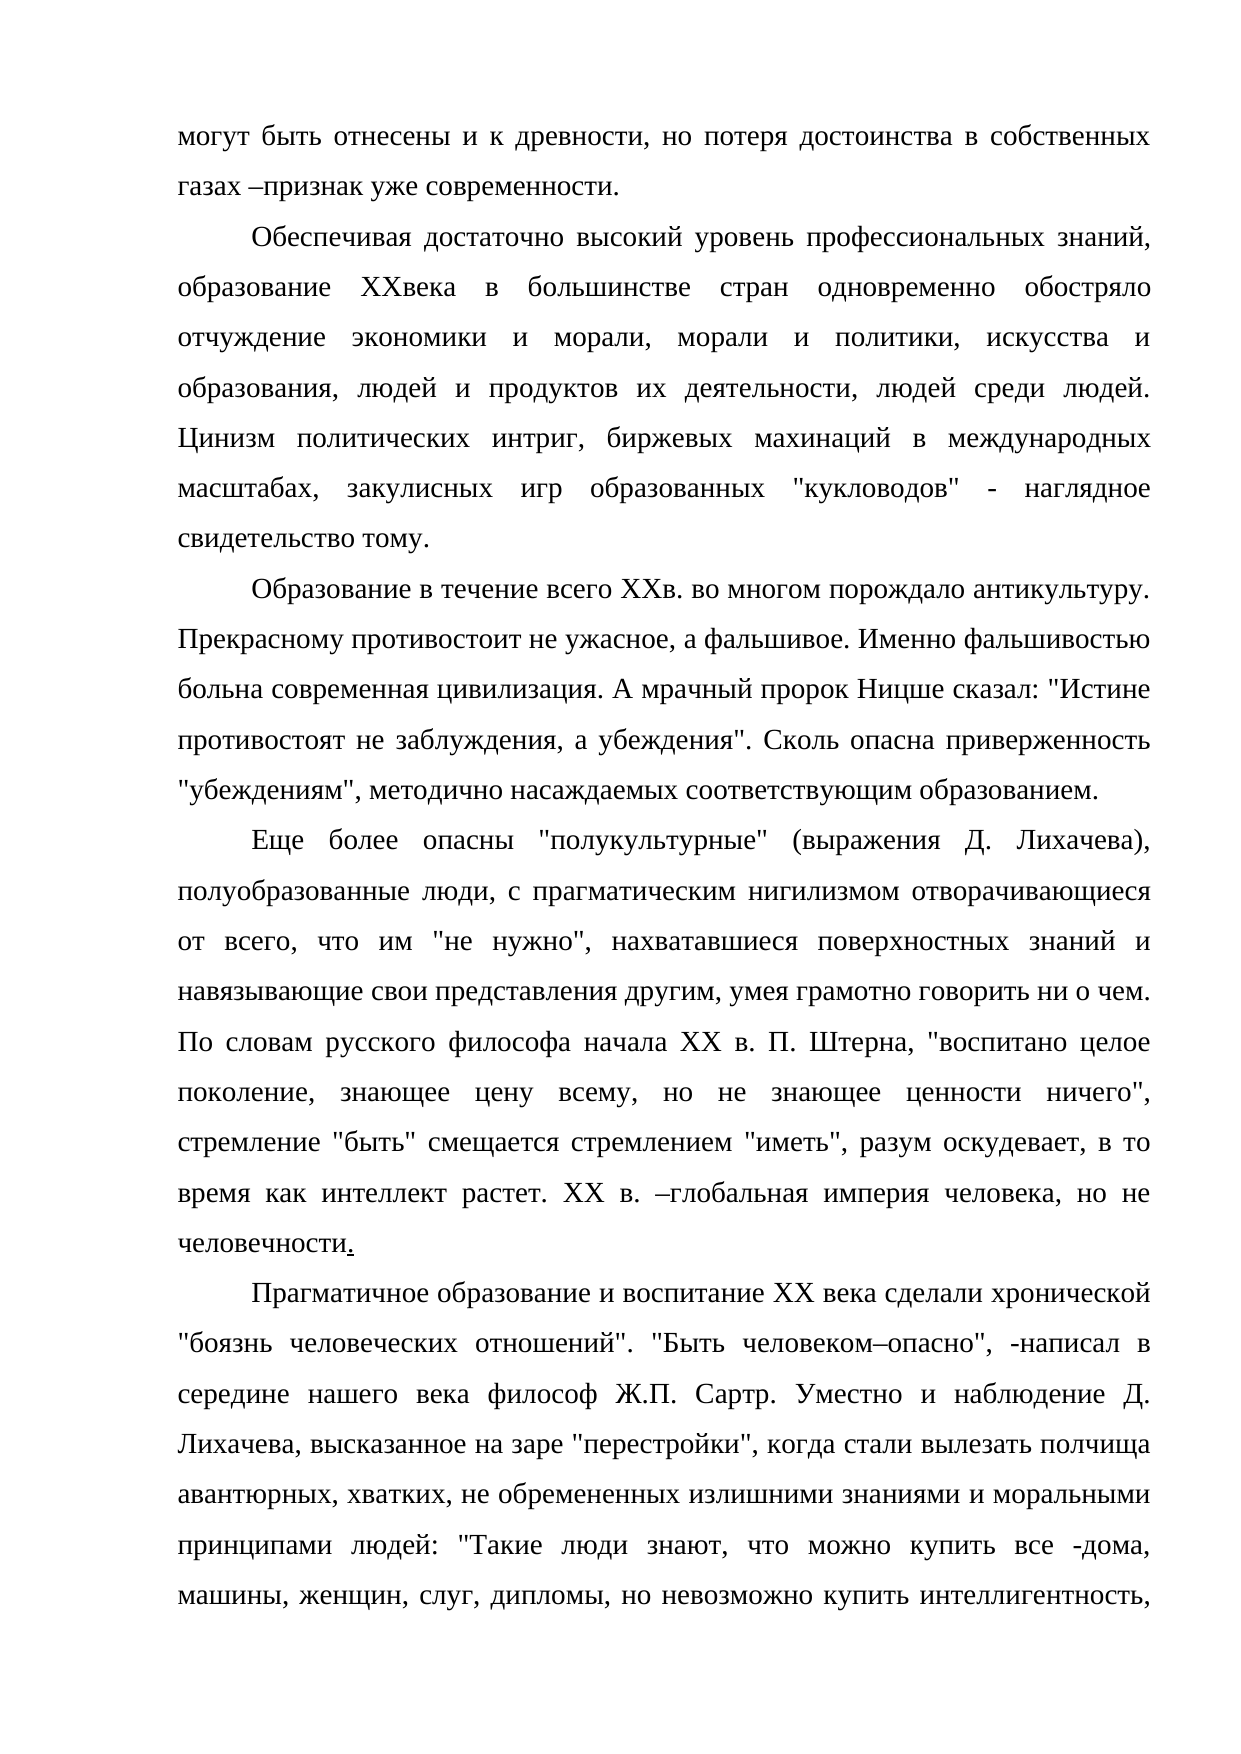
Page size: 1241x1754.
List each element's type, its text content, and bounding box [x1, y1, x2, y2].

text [177, 118, 1152, 202]
text Еще более опасны "полукультурные" (выражения Д. Лихачева), полуобразованные люди, с прагматическим нигилизмом отворачивающиеся от всего, что им "не нужно", нахватавшиеся поверхностных знаний и навязывающие свои представления другим, умея грамотно говорить ни о чем. По словам русского философа начала ХХ в. П. Штерна, "воспитано целое поколение, знающее цену всему, но не знающее ценности ничего", стремление "быть" смещается стремлением "иметь", разум оскудевает, в то время как интеллект растет. ХХ в. –глобальная империя человека, но не человечности. [177, 822, 1152, 1258]
text Обеспечивая достаточно высокий уровень профессиональных знаний, образование XXвека в большинстве стран одновременно обостряло отчуждение экономики и морали, морали и политики, искусства и образования, людей и продуктов их деятельности, людей среди людей. Цинизм политических интриг, биржевых махинаций в международных масштабах, закулисных игр образованных "кукловодов" - наглядное свидетельство тому. [177, 219, 1152, 554]
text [177, 1275, 1152, 1611]
text Образование в течение всего ХХв. во многом порождало антикультуру. Прекрасному противостоит не ужасное, а фальшивое. Именно фальшивостью больна современная цивилизация. А мрачный пророк Ницше сказал: "Истине противостоят не заблуждения, а убеждения". Сколь опасна приверженность "убеждениям", методично насаждаемых соответствующим образованием. [177, 571, 1152, 806]
